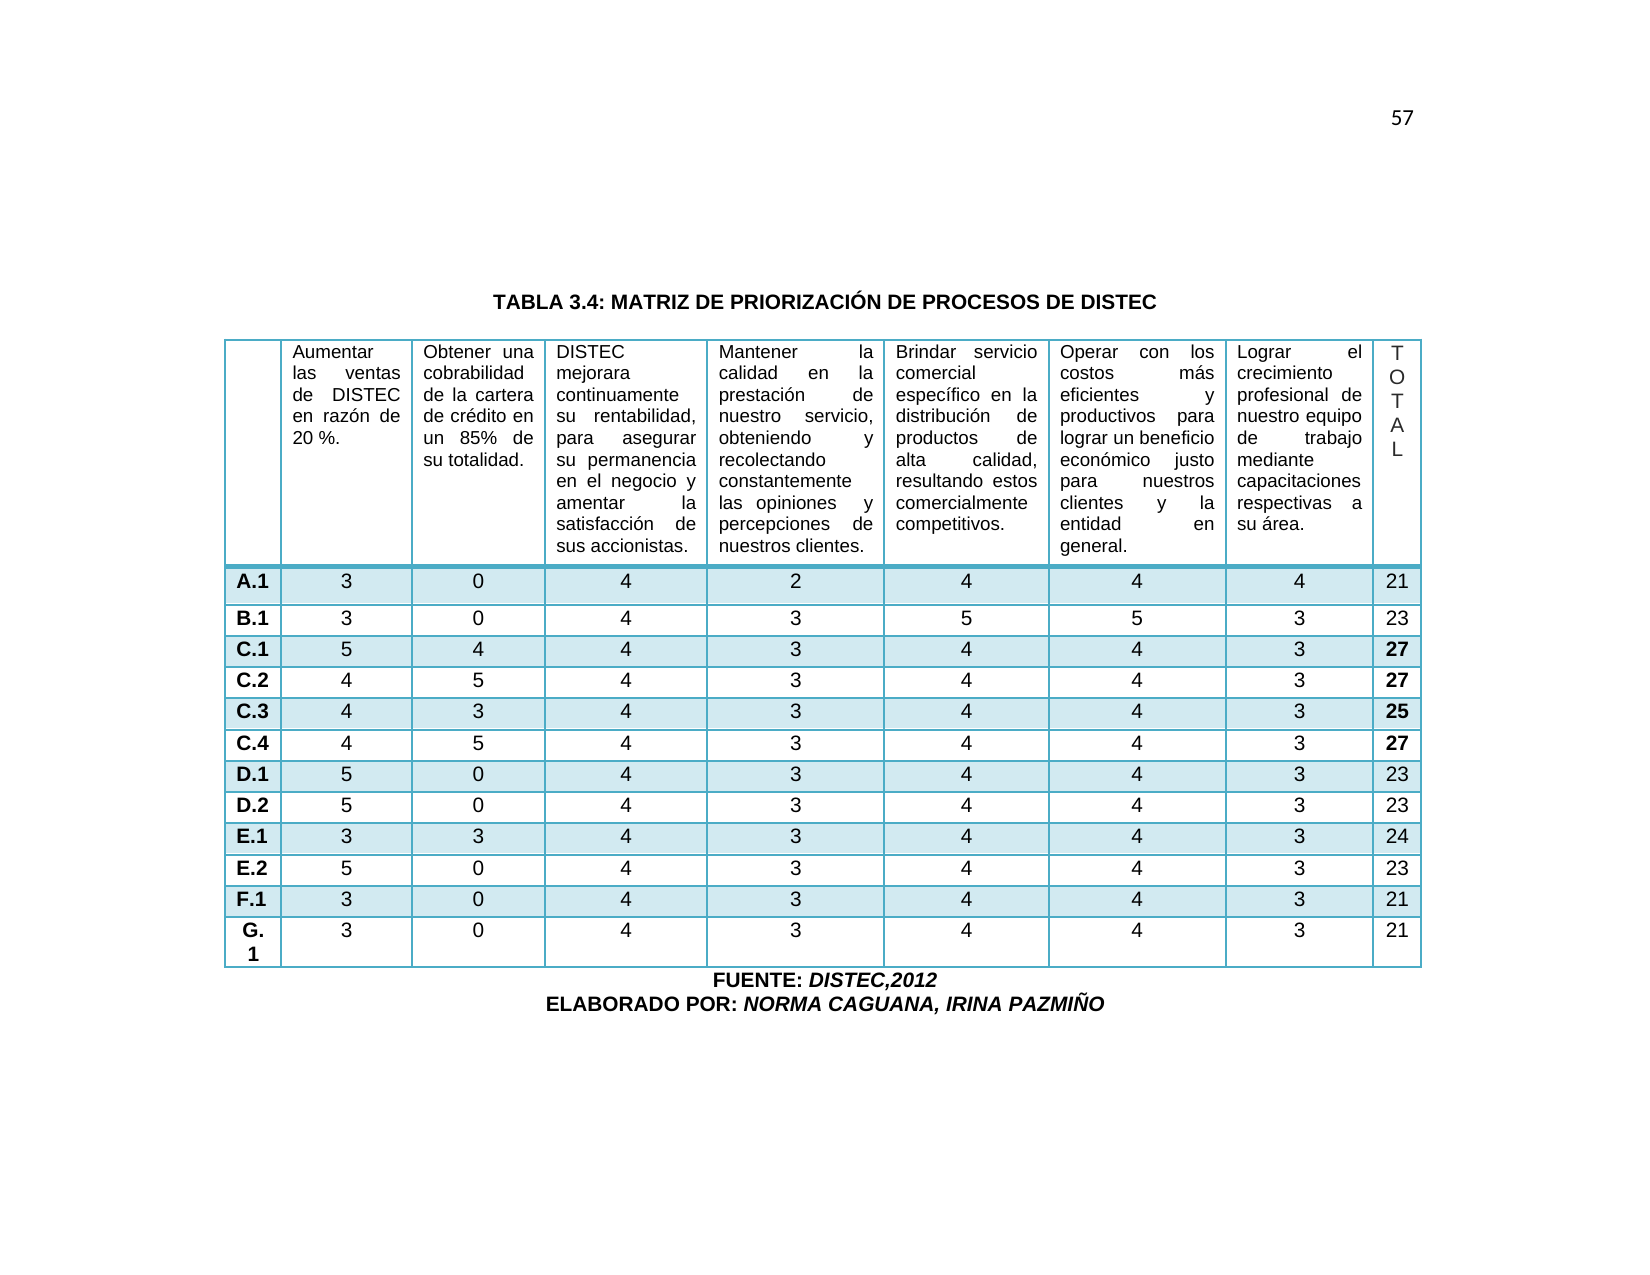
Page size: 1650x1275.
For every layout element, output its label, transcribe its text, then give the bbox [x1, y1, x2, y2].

table_cell G.1 [226, 918, 280, 966]
table_cell D.2 [226, 793, 280, 822]
table_cell 4 [885, 569, 1048, 603]
table_cell 3 [708, 637, 883, 666]
table_cell 4 [885, 762, 1048, 791]
table_cell 0 [413, 606, 544, 635]
table_cell 4 [885, 699, 1048, 728]
table_cell 4 [282, 731, 411, 760]
table_cell 3 [413, 699, 544, 728]
table_cell 3 [1227, 731, 1372, 760]
table_header Obtener una cobrabilidad de la cartera de crédito en un 85% de su totalidad. [413, 341, 544, 564]
table_cell 0 [413, 793, 544, 822]
table_cell 4 [885, 856, 1048, 885]
table_cell 4 [546, 606, 706, 635]
table_cell 4 [546, 569, 706, 603]
table_cell 5 [282, 762, 411, 791]
table_header Aumentar las ventas de DISTEC en razón de 20 %. [282, 341, 411, 564]
table_cell 21 [1374, 569, 1420, 603]
table_cell 0 [413, 762, 544, 791]
table_cell 23 [1374, 762, 1420, 791]
table_cell 3 [1227, 824, 1372, 853]
table_cell E.1 [226, 824, 280, 853]
table_cell 4 [546, 856, 706, 885]
table_cell 25 [1374, 699, 1420, 728]
table_cell 4 [885, 824, 1048, 853]
table_cell 4 [546, 793, 706, 822]
table_header DISTEC mejorara continuamente su rentabilidad, para asegurar su permanencia en el negocio y amentar la satisfacción de sus accionistas. [546, 341, 706, 564]
table_cell 0 [413, 569, 544, 603]
table_cell 3 [1227, 699, 1372, 728]
table_cell 4 [1050, 887, 1225, 916]
table_cell 23 [1374, 793, 1420, 822]
table_cell 23 [1374, 856, 1420, 885]
table_cell 3 [708, 699, 883, 728]
table_cell 21 [1374, 887, 1420, 916]
table_cell 27 [1374, 668, 1420, 697]
table_cell 23 [1374, 606, 1420, 635]
table_header Brindar servicio comercial específico en la distribución de productos de alta calidad, resultando estos comercialmente competitivos. [885, 341, 1048, 564]
table_header TOTAL [1374, 341, 1420, 564]
table_cell 4 [1050, 637, 1225, 666]
table_cell 3 [708, 887, 883, 916]
table_cell 3 [282, 887, 411, 916]
table_cell 3 [282, 569, 411, 603]
table_cell 4 [413, 637, 544, 666]
table_cell 3 [708, 762, 883, 791]
table_cell F.1 [226, 887, 280, 916]
table_cell C.4 [226, 731, 280, 760]
table_cell 4 [282, 699, 411, 728]
table_cell C.3 [226, 699, 280, 728]
table_cell 3 [1227, 668, 1372, 697]
table_cell 3 [1227, 606, 1372, 635]
table_cell 3 [1227, 793, 1372, 822]
table_cell 4 [885, 793, 1048, 822]
table_cell 4 [1227, 569, 1372, 603]
table_cell 5 [413, 731, 544, 760]
table_cell 3 [282, 918, 411, 966]
table_cell 4 [1050, 824, 1225, 853]
table_cell 0 [413, 918, 544, 966]
table_cell 24 [1374, 824, 1420, 853]
table_cell 0 [413, 887, 544, 916]
table_header ELABORADO POR: NORMA CAGUANA, IRINA PAZMIÑO [225, 992, 1425, 1040]
table_cell 5 [282, 856, 411, 885]
table_cell 4 [546, 731, 706, 760]
table_cell 4 [1050, 569, 1225, 603]
table_header [226, 341, 280, 564]
table_cell 27 [1374, 637, 1420, 666]
table_cell C.1 [226, 637, 280, 666]
table_cell 4 [546, 918, 706, 966]
table_cell 3 [708, 731, 883, 760]
table_cell 3 [282, 606, 411, 635]
table_cell 3 [708, 606, 883, 635]
table_cell 3 [1227, 637, 1372, 666]
table_cell C.2 [226, 668, 280, 697]
table_cell 4 [546, 824, 706, 853]
list FUENTE: DISTEC,2012 [236, 968, 1414, 992]
table_cell 4 [885, 887, 1048, 916]
table_cell 4 [1050, 699, 1225, 728]
table_cell 3 [1227, 887, 1372, 916]
table_cell A.1 [226, 569, 280, 603]
table_cell 4 [546, 887, 706, 916]
table_cell 4 [546, 699, 706, 728]
table_header Mantener la calidad en la prestación de nuestro servicio, obteniendo y recolectando constantemente las opiniones y percepciones de nuestros clientes. [708, 341, 883, 564]
table_cell 2 [708, 569, 883, 603]
table_cell B.1 [226, 606, 280, 635]
table_cell 4 [1050, 762, 1225, 791]
table_cell 5 [1050, 606, 1225, 635]
table_cell 4 [1050, 793, 1225, 822]
table_cell 3 [708, 793, 883, 822]
table_cell 0 [413, 856, 544, 885]
table_cell 3 [1227, 856, 1372, 885]
table_cell 4 [1050, 731, 1225, 760]
table_header Lograr el crecimiento profesional de nuestro equipo de trabajo mediante capacitaciones respectivas a su área. [1227, 341, 1372, 564]
table_header Operar con los costos más eficientes y productivos para lograr un beneficio económico justo para nuestros clientes y la entidad en general. [1050, 341, 1225, 564]
table_cell 5 [282, 793, 411, 822]
table_cell 3 [708, 824, 883, 853]
table_cell 21 [1374, 918, 1420, 966]
text TABLA 3.4: MATRIZ DE PRIORIZACIÓN DE PROCESOS DE DISTEC [236, 290, 1414, 314]
table_cell 3 [708, 918, 883, 966]
table_cell 4 [1050, 856, 1225, 885]
table_cell 4 [546, 668, 706, 697]
table_cell 5 [282, 637, 411, 666]
table_cell 5 [413, 668, 544, 697]
table_cell 3 [1227, 918, 1372, 966]
table_cell 3 [413, 824, 544, 853]
table_cell 4 [1050, 918, 1225, 966]
table_cell 4 [885, 731, 1048, 760]
table_cell 3 [1227, 762, 1372, 791]
table_cell D.1 [226, 762, 280, 791]
table_cell 4 [282, 668, 411, 697]
table_cell 5 [885, 606, 1048, 635]
table_cell E.2 [226, 856, 280, 885]
table_cell 3 [282, 824, 411, 853]
table_cell 4 [885, 918, 1048, 966]
table_cell 4 [885, 668, 1048, 697]
table_cell 4 [1050, 668, 1225, 697]
table_cell 3 [708, 856, 883, 885]
table_cell 4 [885, 637, 1048, 666]
table_cell 27 [1374, 731, 1420, 760]
table_cell 3 [708, 668, 883, 697]
table_cell 4 [546, 762, 706, 791]
table_cell 4 [546, 637, 706, 666]
